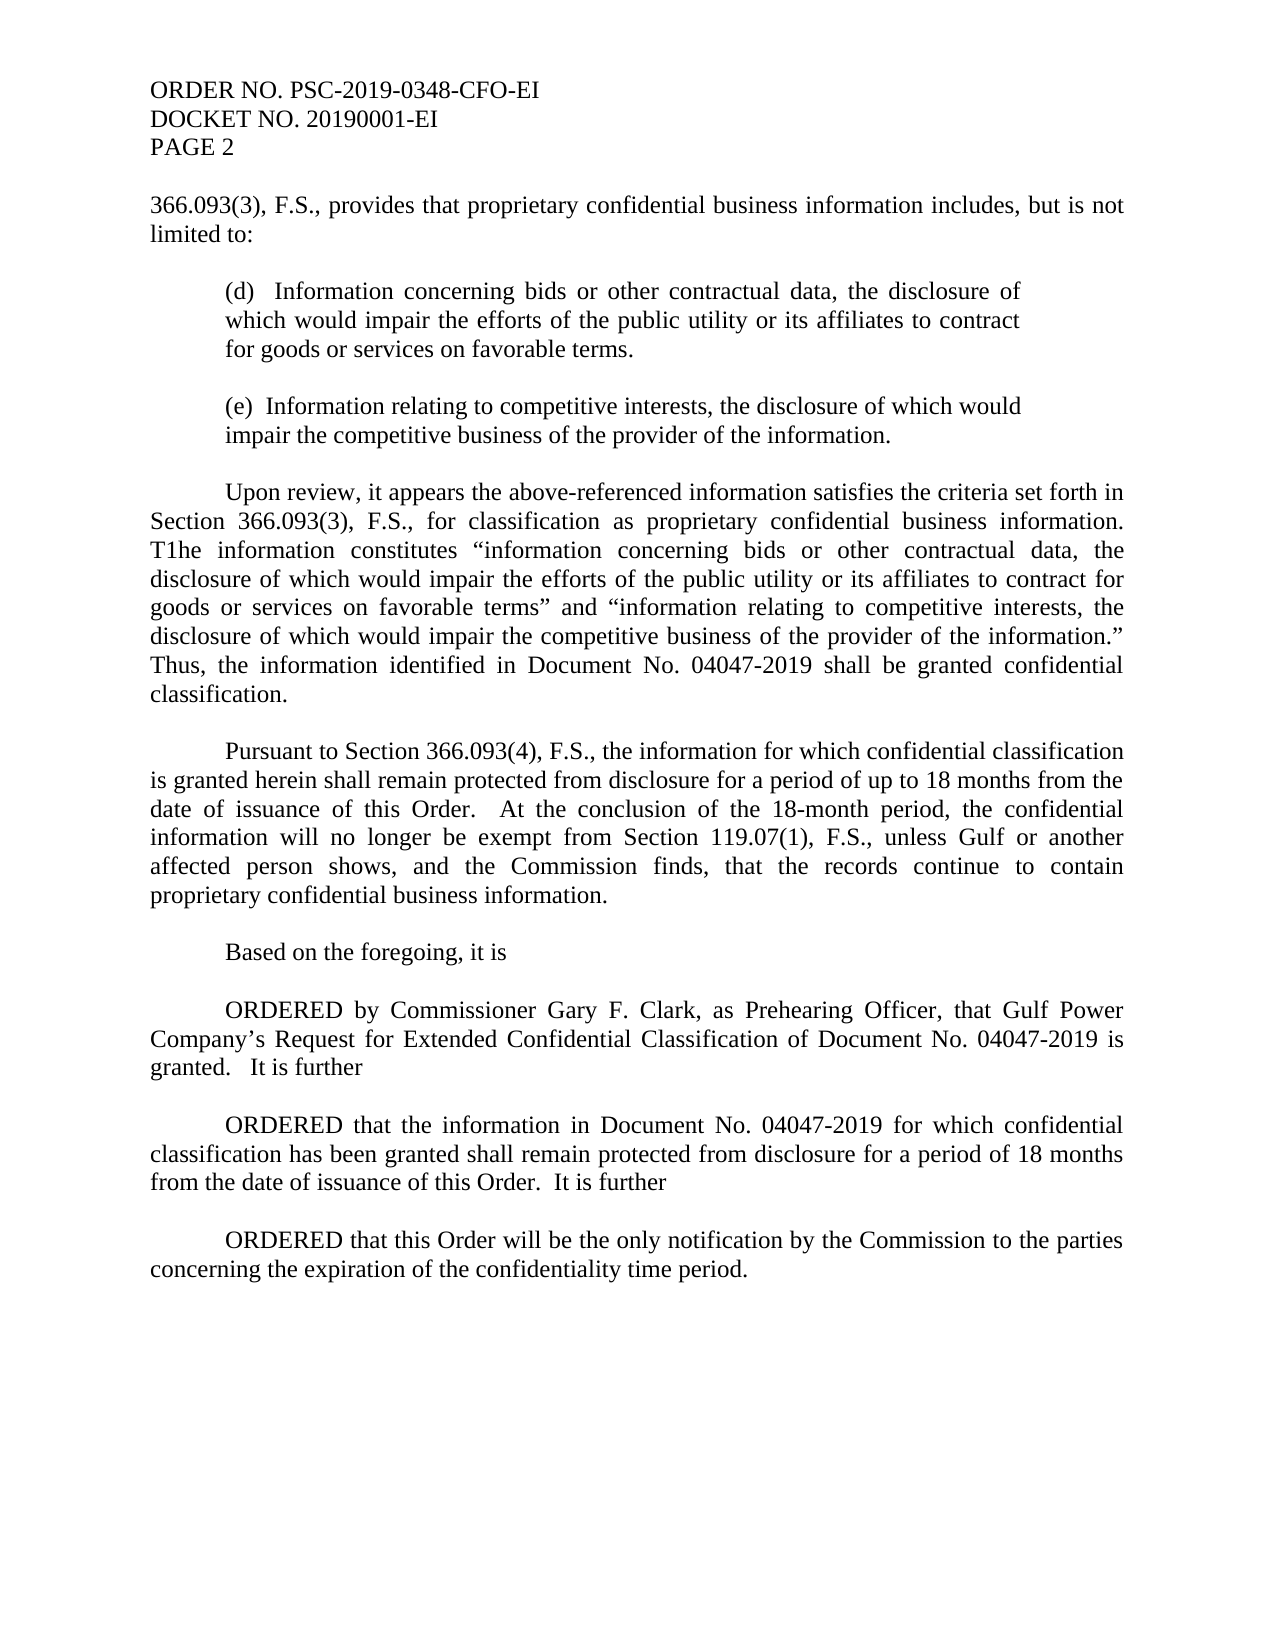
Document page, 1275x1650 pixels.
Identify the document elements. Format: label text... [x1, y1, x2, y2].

text ORDERED that the information in Document No. 04047-2019 for which confidential classification has been granted shall remain protected from disclosure for a period of 18 months from the date of issuance of this Order. It is further [150, 1110, 1125, 1196]
text Pursuant to Section 366.093(4), F.S., the information for which confidential classification is granted herein shall remain protected from disclosure for a period of up to 18 months from the date of issuance of this Order. At the conclusion of the 18-month period, the confidential information will no longer be exempt from Section 119.07(1), F.S., unless Gulf or another affected person shows, and the Commission finds, that the records continue to contain proprietary confidential business information. [150, 736, 1125, 909]
text (e) Information relating to competitive interests, the disclosure of which would impair the competitive business of the provider of the information. [225, 391, 1022, 449]
text Upon review, it appears the above-referenced information satisfies the criteria set forth in Section 366.093(3), F.S., for classification as proprietary confidential business information. The information constitutes “information concerning bids or other contractual data, the disclosure of which would impair the efforts of the public utility or its affiliates to contract for goods or services on favorable terms” and “information relating to competitive interests, the disclosure of which would impair the competitive business of the provider of the information.” Thus, the information identified in Document No. 04047-2019 shall be granted confidential classification. [150, 477, 1125, 707]
text ORDERED by Commissioner Gary F. Clark, as Prehearing Officer, that Gulf Power Company’s Request for Extended Confidential Classification of Document No. 04047-2019 is granted. It is further [150, 995, 1125, 1081]
text Based on the foregoing, it is [150, 937, 1125, 966]
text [150, 190, 1125, 247]
text ORDERED that this Order will be the only notification by the Commission to the parties concerning the expiration of the confidentiality time period. [150, 1225, 1125, 1282]
text (d) Information concerning bids or other contractual data, the disclosure of which would impair the efforts of the public utility or its affiliates to contract for goods or services on favorable terms. [225, 276, 1022, 362]
